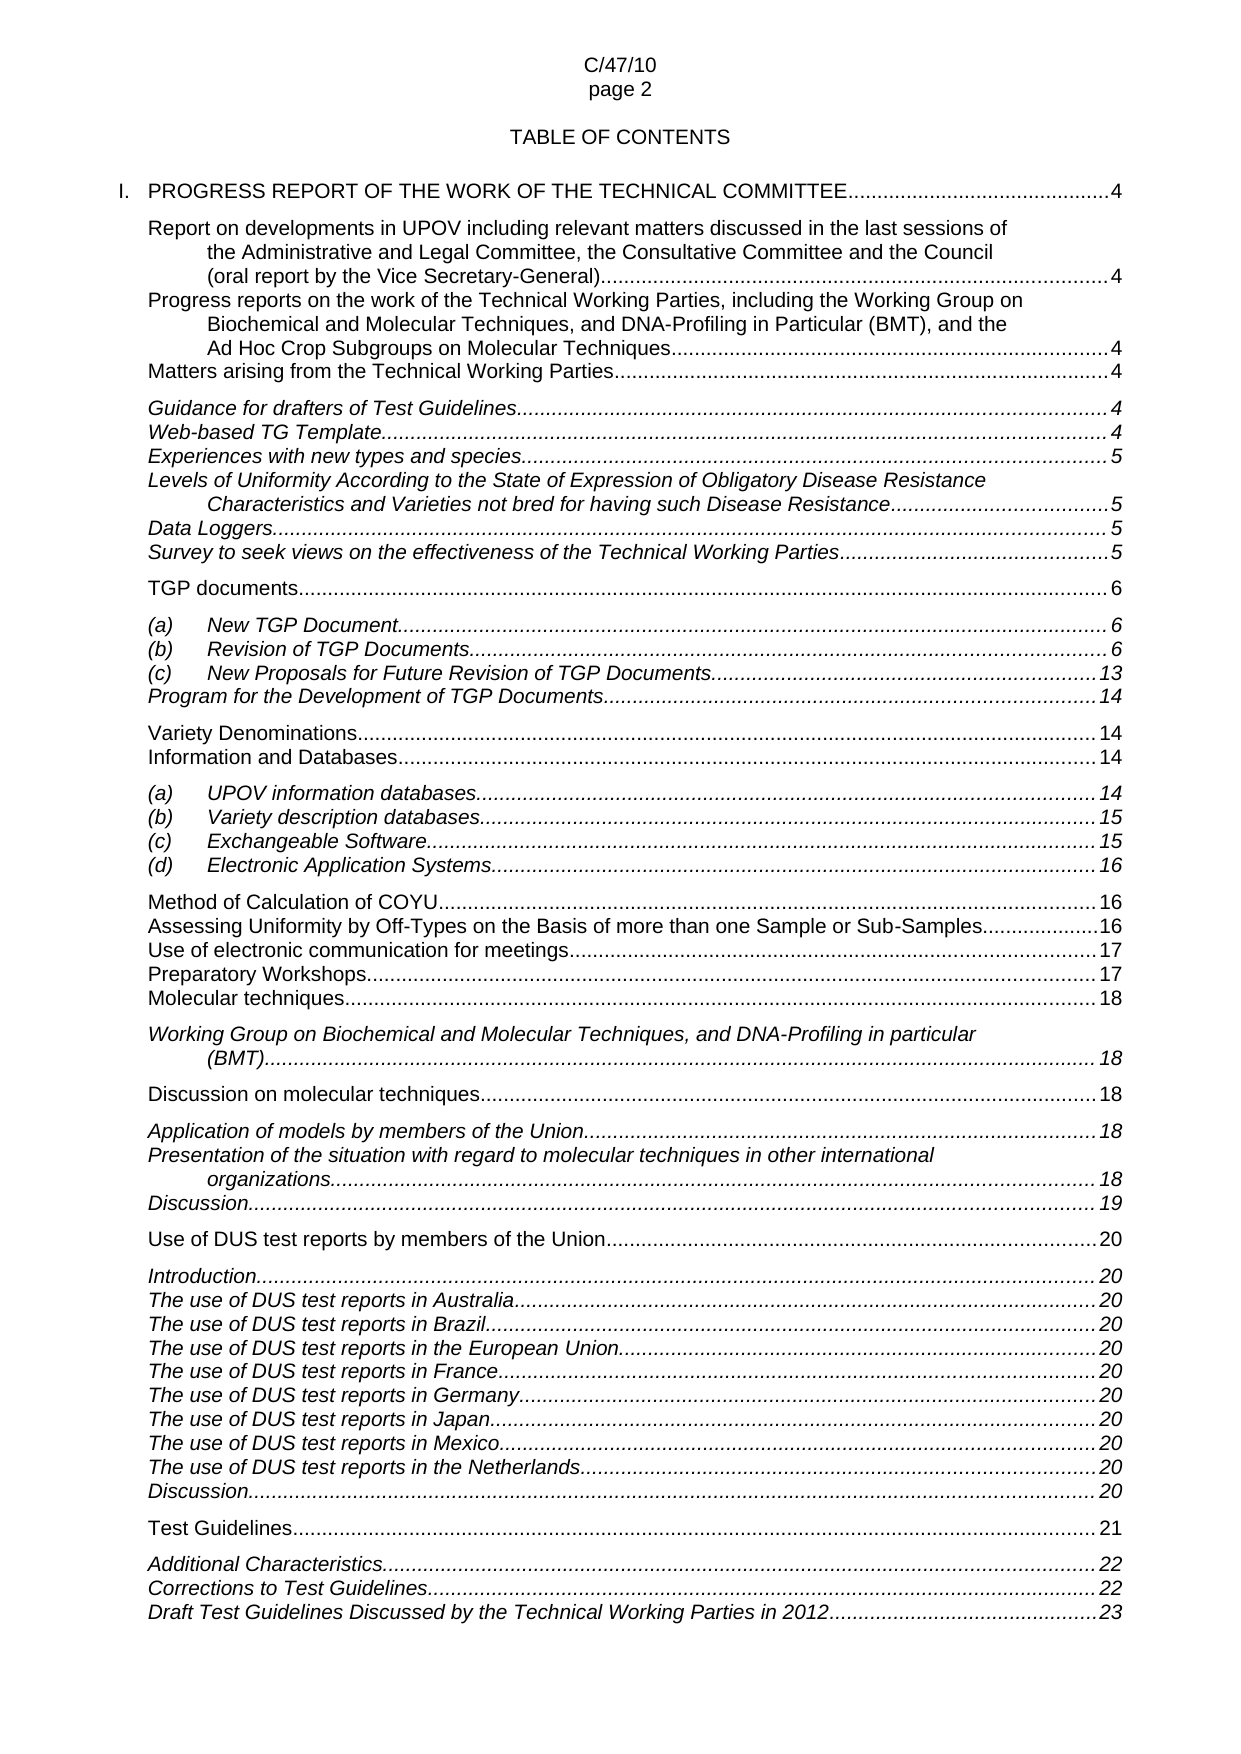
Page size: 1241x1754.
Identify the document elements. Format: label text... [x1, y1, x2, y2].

text TABLE OF CONTENTS [118, 125, 1122, 149]
